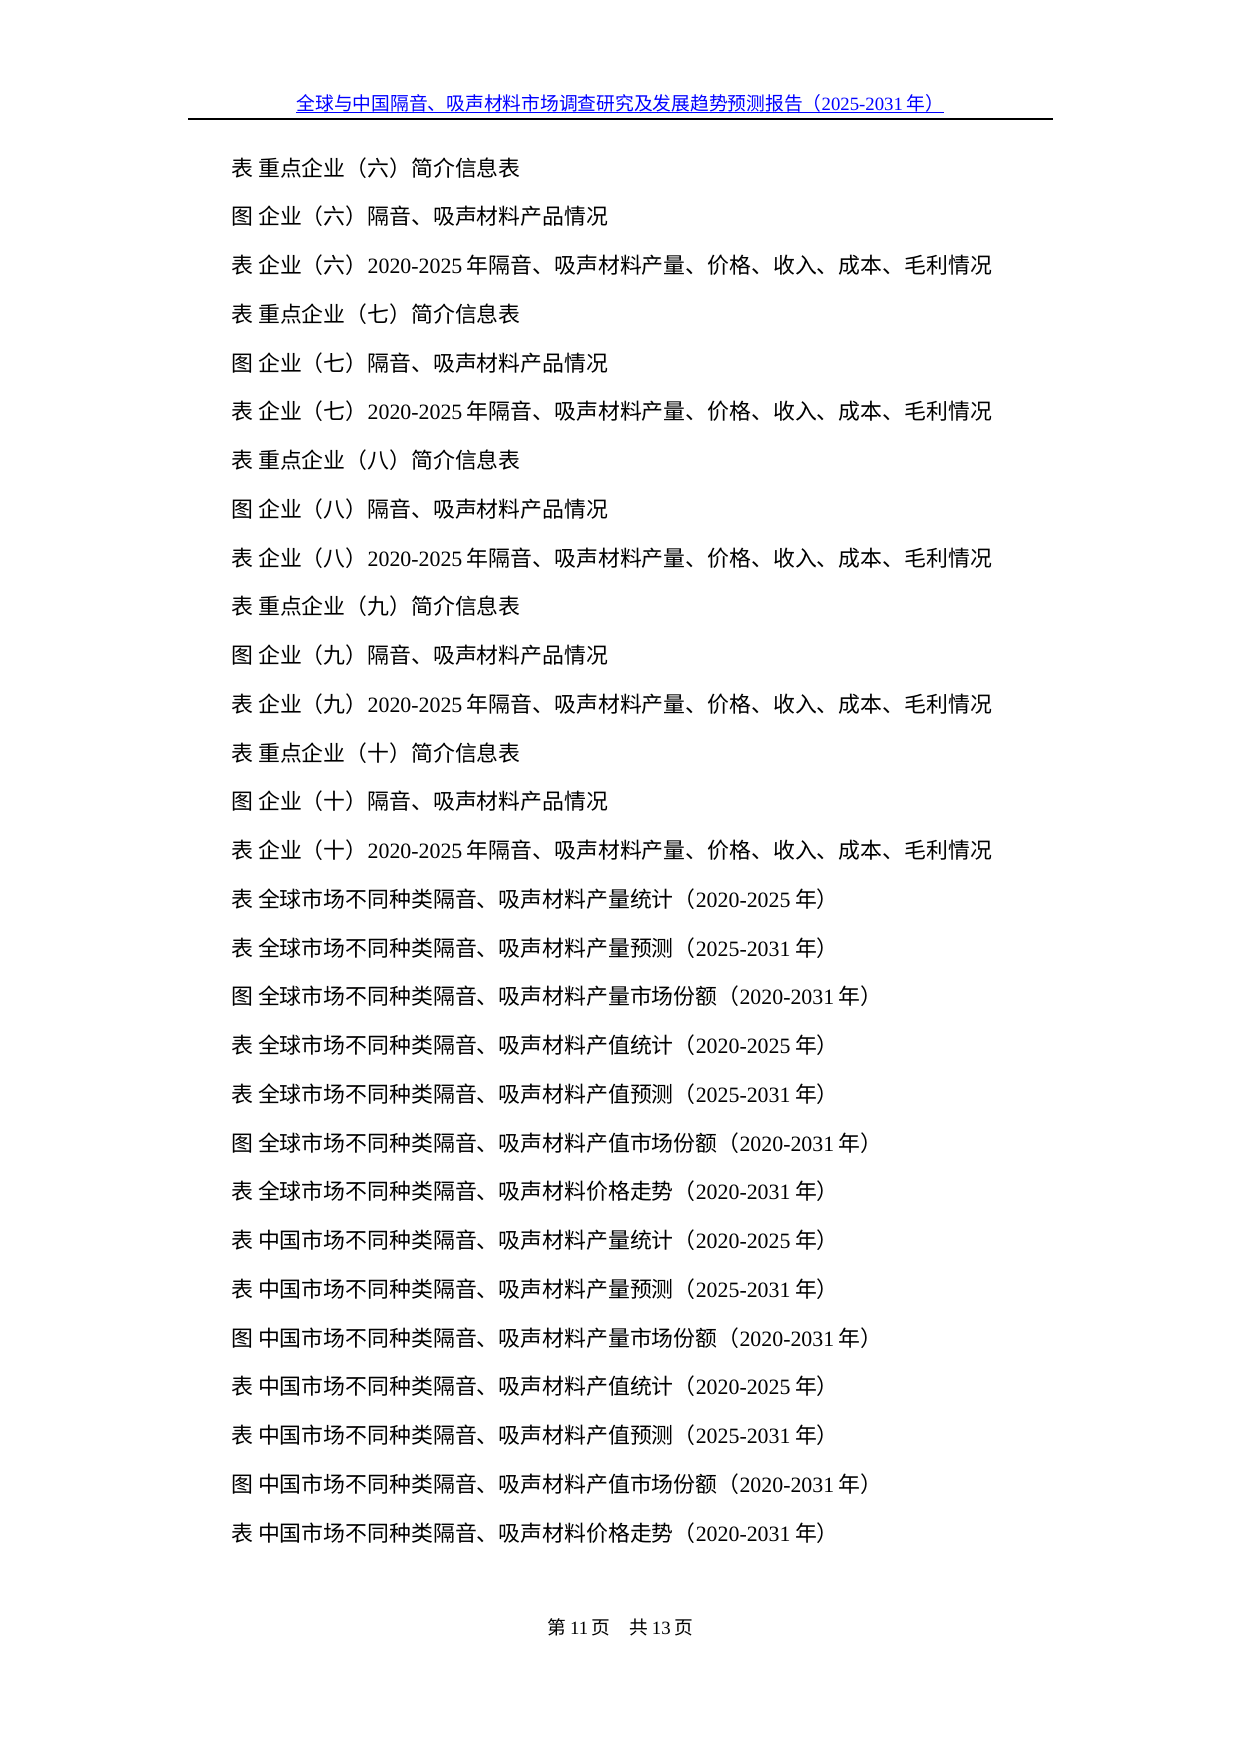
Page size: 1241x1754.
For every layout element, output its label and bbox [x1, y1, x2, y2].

text [187, 150, 1053, 1548]
